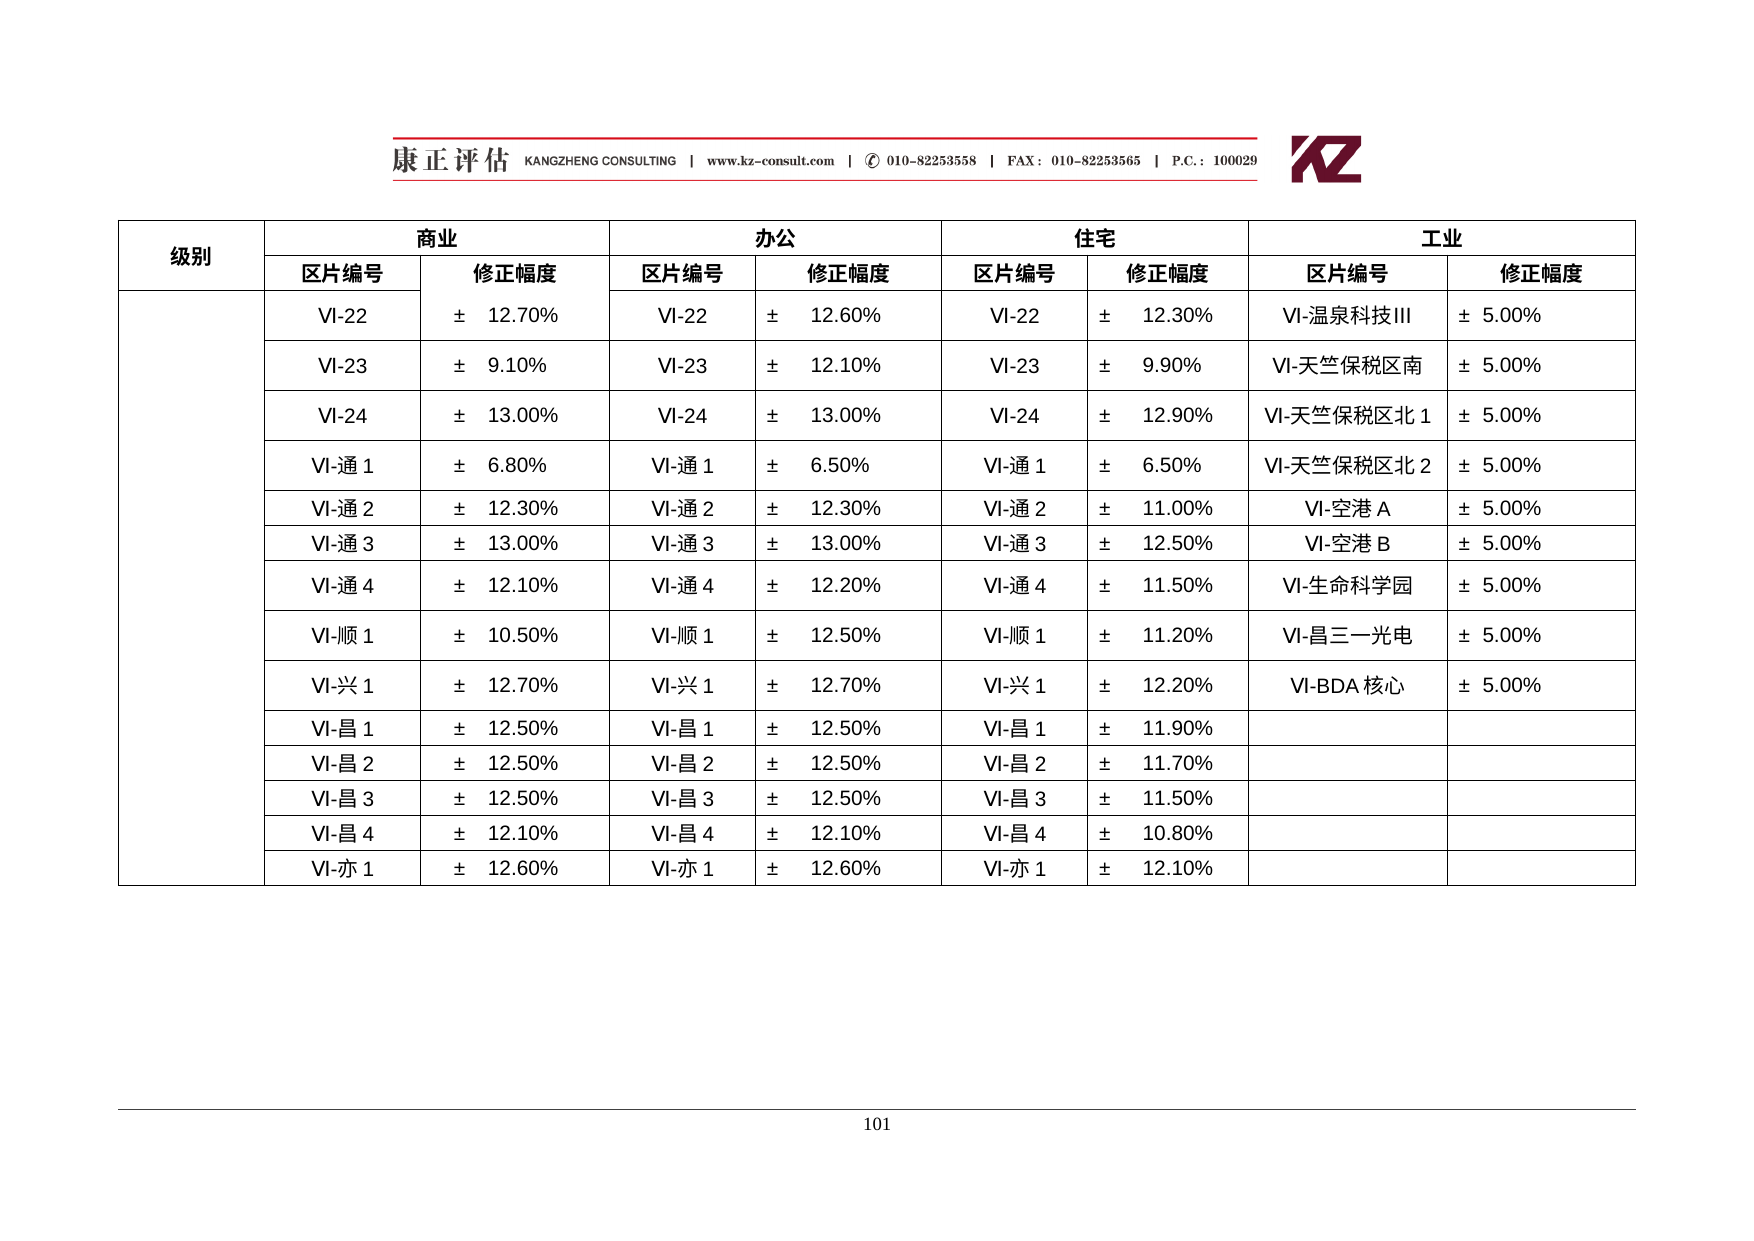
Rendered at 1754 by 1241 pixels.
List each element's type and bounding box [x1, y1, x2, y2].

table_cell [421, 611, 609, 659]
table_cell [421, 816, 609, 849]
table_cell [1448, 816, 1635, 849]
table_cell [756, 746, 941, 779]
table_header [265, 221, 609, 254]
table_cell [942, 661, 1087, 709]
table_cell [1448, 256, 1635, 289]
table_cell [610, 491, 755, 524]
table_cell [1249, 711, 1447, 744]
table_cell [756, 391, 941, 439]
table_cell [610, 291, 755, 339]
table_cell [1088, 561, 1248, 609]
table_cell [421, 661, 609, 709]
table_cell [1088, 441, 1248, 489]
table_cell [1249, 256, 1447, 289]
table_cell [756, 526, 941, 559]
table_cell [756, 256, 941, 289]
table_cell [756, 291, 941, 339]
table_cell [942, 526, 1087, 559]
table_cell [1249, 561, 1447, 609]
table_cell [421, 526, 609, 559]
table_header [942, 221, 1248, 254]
picture [392, 135, 1362, 183]
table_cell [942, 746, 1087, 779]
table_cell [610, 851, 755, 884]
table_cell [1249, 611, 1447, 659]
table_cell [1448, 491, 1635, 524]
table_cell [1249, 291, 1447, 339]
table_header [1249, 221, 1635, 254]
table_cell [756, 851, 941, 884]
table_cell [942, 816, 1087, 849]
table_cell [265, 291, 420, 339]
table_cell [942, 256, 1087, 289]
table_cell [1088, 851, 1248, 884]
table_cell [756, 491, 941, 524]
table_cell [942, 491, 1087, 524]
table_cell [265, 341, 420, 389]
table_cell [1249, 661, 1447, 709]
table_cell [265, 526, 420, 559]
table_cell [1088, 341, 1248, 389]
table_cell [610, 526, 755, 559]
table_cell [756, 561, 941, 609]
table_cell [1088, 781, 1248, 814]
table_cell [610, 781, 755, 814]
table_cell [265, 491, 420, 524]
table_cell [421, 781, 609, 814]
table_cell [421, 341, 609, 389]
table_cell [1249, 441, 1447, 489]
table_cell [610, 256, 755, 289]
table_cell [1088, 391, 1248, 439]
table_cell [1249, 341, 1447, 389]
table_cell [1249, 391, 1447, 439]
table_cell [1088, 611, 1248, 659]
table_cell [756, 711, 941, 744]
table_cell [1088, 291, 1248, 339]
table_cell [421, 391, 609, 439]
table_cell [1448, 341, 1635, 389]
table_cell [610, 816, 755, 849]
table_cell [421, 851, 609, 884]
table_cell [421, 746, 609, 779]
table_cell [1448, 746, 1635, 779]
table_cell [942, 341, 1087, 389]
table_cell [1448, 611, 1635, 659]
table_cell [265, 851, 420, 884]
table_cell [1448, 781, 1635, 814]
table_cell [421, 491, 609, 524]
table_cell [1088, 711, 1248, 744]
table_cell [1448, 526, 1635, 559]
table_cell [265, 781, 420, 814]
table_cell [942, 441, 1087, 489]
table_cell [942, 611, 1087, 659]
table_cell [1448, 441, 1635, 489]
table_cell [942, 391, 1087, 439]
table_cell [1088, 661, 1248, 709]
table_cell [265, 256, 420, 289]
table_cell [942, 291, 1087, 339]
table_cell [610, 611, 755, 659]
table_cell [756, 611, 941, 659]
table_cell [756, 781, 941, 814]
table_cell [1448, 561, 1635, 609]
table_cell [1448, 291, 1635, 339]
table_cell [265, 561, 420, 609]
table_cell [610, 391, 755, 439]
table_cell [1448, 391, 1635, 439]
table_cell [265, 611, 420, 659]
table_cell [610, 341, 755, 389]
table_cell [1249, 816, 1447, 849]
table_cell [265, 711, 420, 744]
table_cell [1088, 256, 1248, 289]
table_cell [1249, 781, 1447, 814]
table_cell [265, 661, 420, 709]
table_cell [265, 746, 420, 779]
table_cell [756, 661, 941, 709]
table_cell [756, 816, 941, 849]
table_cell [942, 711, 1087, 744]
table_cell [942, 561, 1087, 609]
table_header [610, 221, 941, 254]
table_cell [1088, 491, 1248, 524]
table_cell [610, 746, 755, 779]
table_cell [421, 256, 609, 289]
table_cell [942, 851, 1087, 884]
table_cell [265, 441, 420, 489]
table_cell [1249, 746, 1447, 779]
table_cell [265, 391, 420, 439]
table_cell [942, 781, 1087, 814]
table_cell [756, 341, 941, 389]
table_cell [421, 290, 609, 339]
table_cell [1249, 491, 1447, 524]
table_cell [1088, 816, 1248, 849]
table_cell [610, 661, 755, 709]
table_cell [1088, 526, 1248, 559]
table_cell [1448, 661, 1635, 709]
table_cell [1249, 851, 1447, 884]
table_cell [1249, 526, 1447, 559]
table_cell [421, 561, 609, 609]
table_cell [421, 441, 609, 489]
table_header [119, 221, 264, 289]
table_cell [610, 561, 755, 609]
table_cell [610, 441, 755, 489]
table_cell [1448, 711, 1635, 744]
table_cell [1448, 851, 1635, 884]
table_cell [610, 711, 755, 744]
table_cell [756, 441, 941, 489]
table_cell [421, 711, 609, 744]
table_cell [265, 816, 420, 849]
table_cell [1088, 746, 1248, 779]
